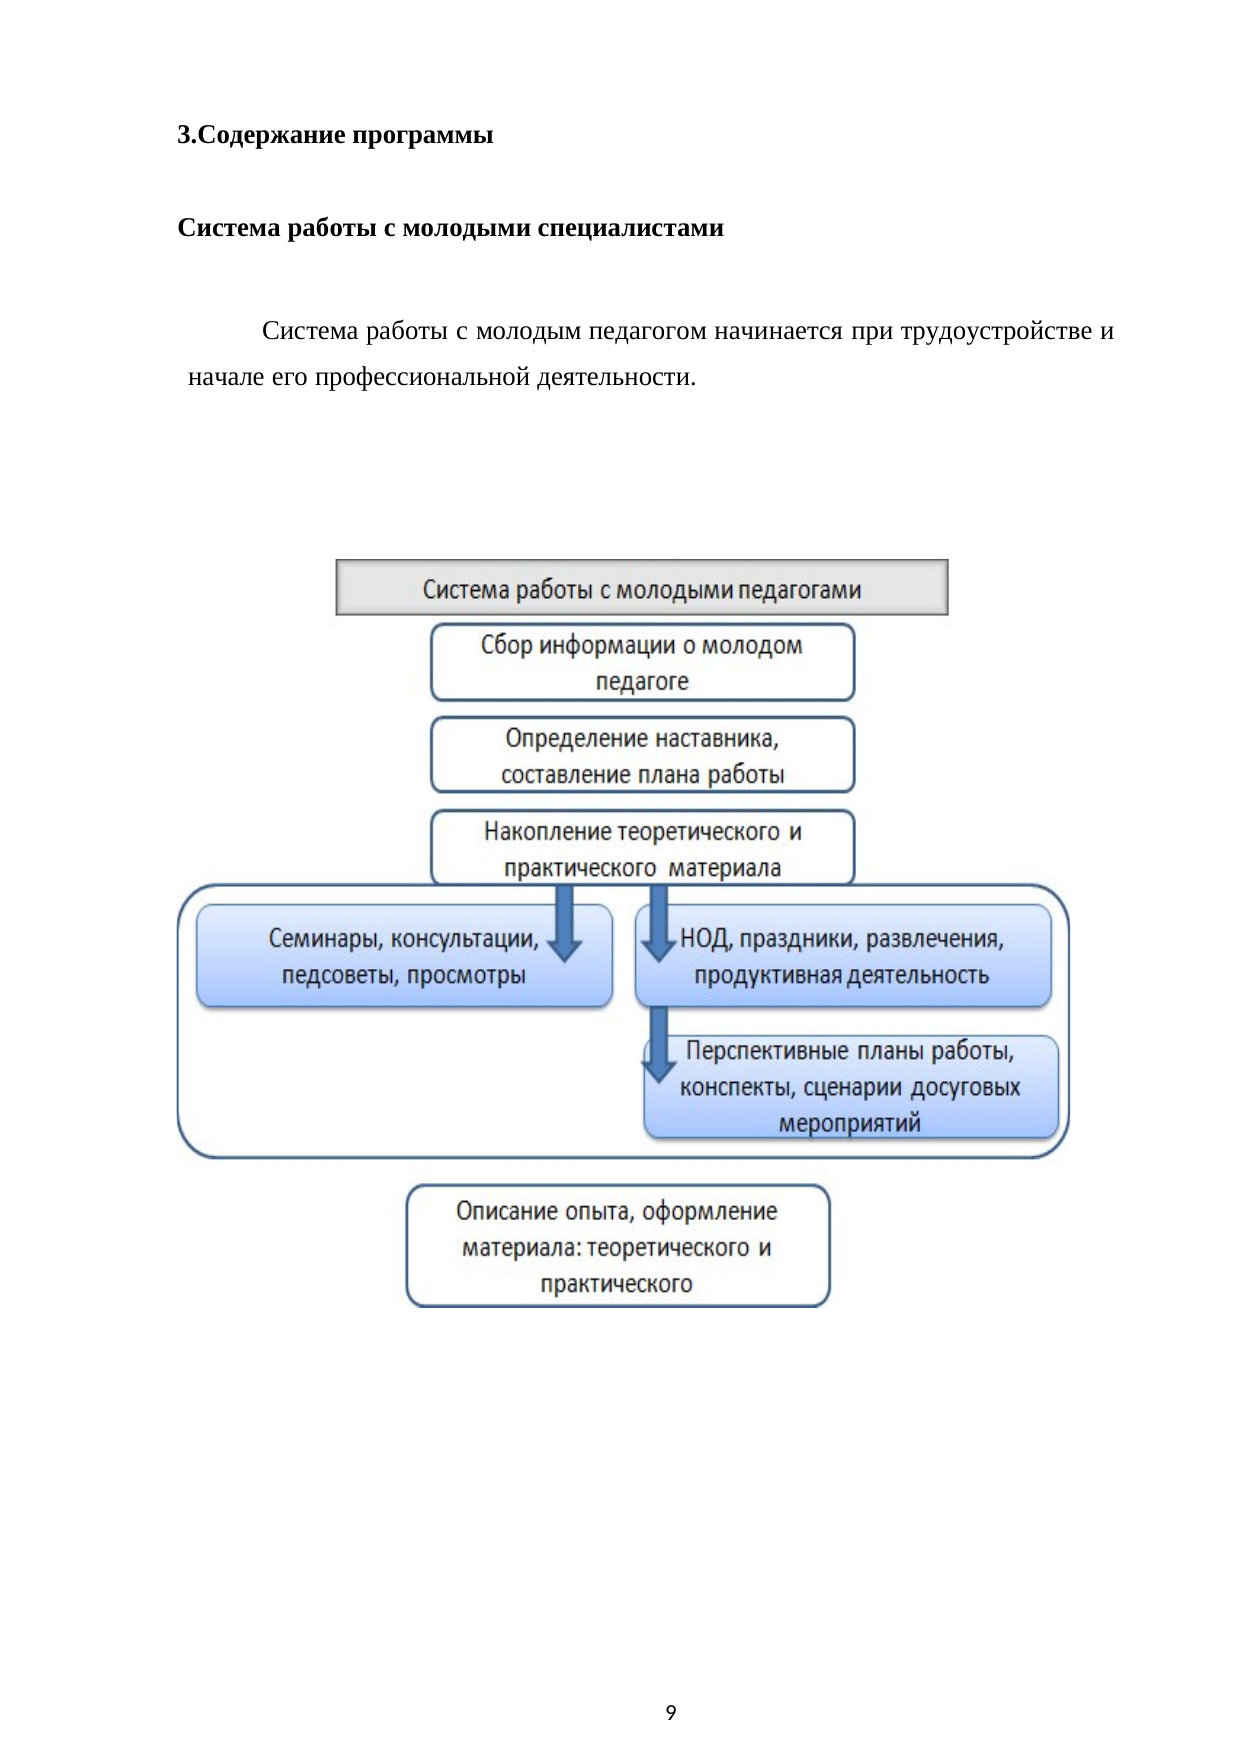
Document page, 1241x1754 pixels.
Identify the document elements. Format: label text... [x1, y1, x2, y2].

text 3.Содержание программы [177, 118, 1167, 149]
picture [176, 559, 1071, 1308]
text Система работы с молодыми специалистами [177, 212, 1167, 243]
text Система работы с молодым педагогом начинается при трудоустройстве и начале его профессиональной деятельности. [188, 314, 1115, 392]
